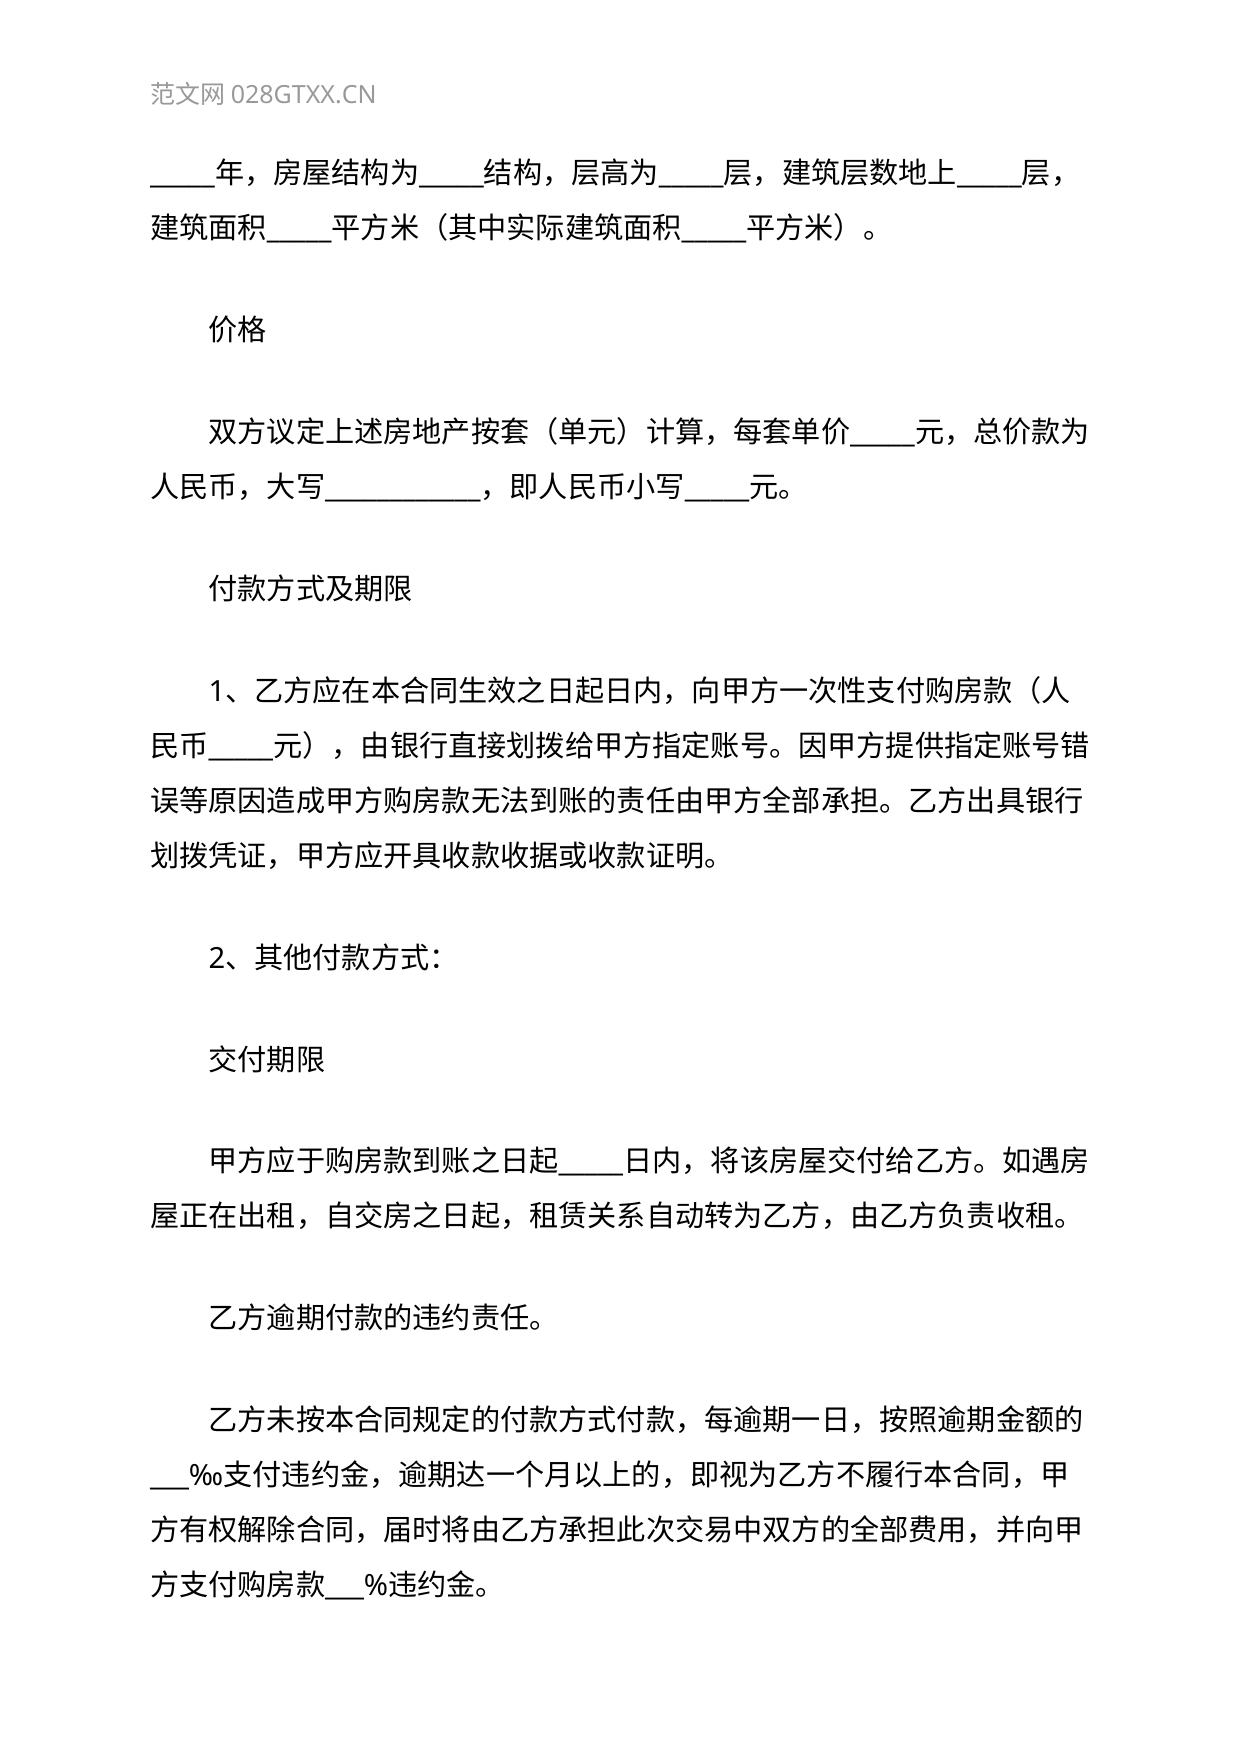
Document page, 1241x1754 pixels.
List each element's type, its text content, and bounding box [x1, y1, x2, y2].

text 甲方应于购房款到账之日起_____日内，将该房屋交付给乙方。如遇房屋正在出租，自交房之日起，租赁关系自动转为乙方，由乙方负责收租。 [150, 1138, 1090, 1235]
text 1、乙方应在本合同生效之日起日内，向甲方一次性支付购房款（人民币_____元），由银行直接划拨给甲方指定账号。因甲方提供指定账号错误等原因造成甲方购房款无法到账的责任由甲方全部承担。乙方出具银行划拨凭证，甲方应开具收款收据或收款证明。 [150, 667, 1090, 875]
text 付款方式及期限 [150, 566, 1090, 608]
text 交付期限 [150, 1036, 1090, 1078]
text 双方议定上述房地产按套（单元）计算，每套单价_____元，总价款为人民币，大写____________，即人民币小写_____元。 [150, 409, 1090, 506]
text 乙方逾期付款的违约责任。 [150, 1295, 1090, 1337]
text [150, 150, 1090, 247]
text 乙方未按本合同规定的付款方式付款，每逾期一日，按照逾期金额的___‰支付违约金，逾期达一个月以上的，即视为乙方不履行本合同，甲方有权解除合同，届时将由乙方承担此次交易中双方的全部费用，并向甲方支付购房款___%违约金。 [150, 1396, 1090, 1604]
text 价格 [150, 307, 1090, 349]
text 2、其他付款方式： [150, 934, 1090, 977]
